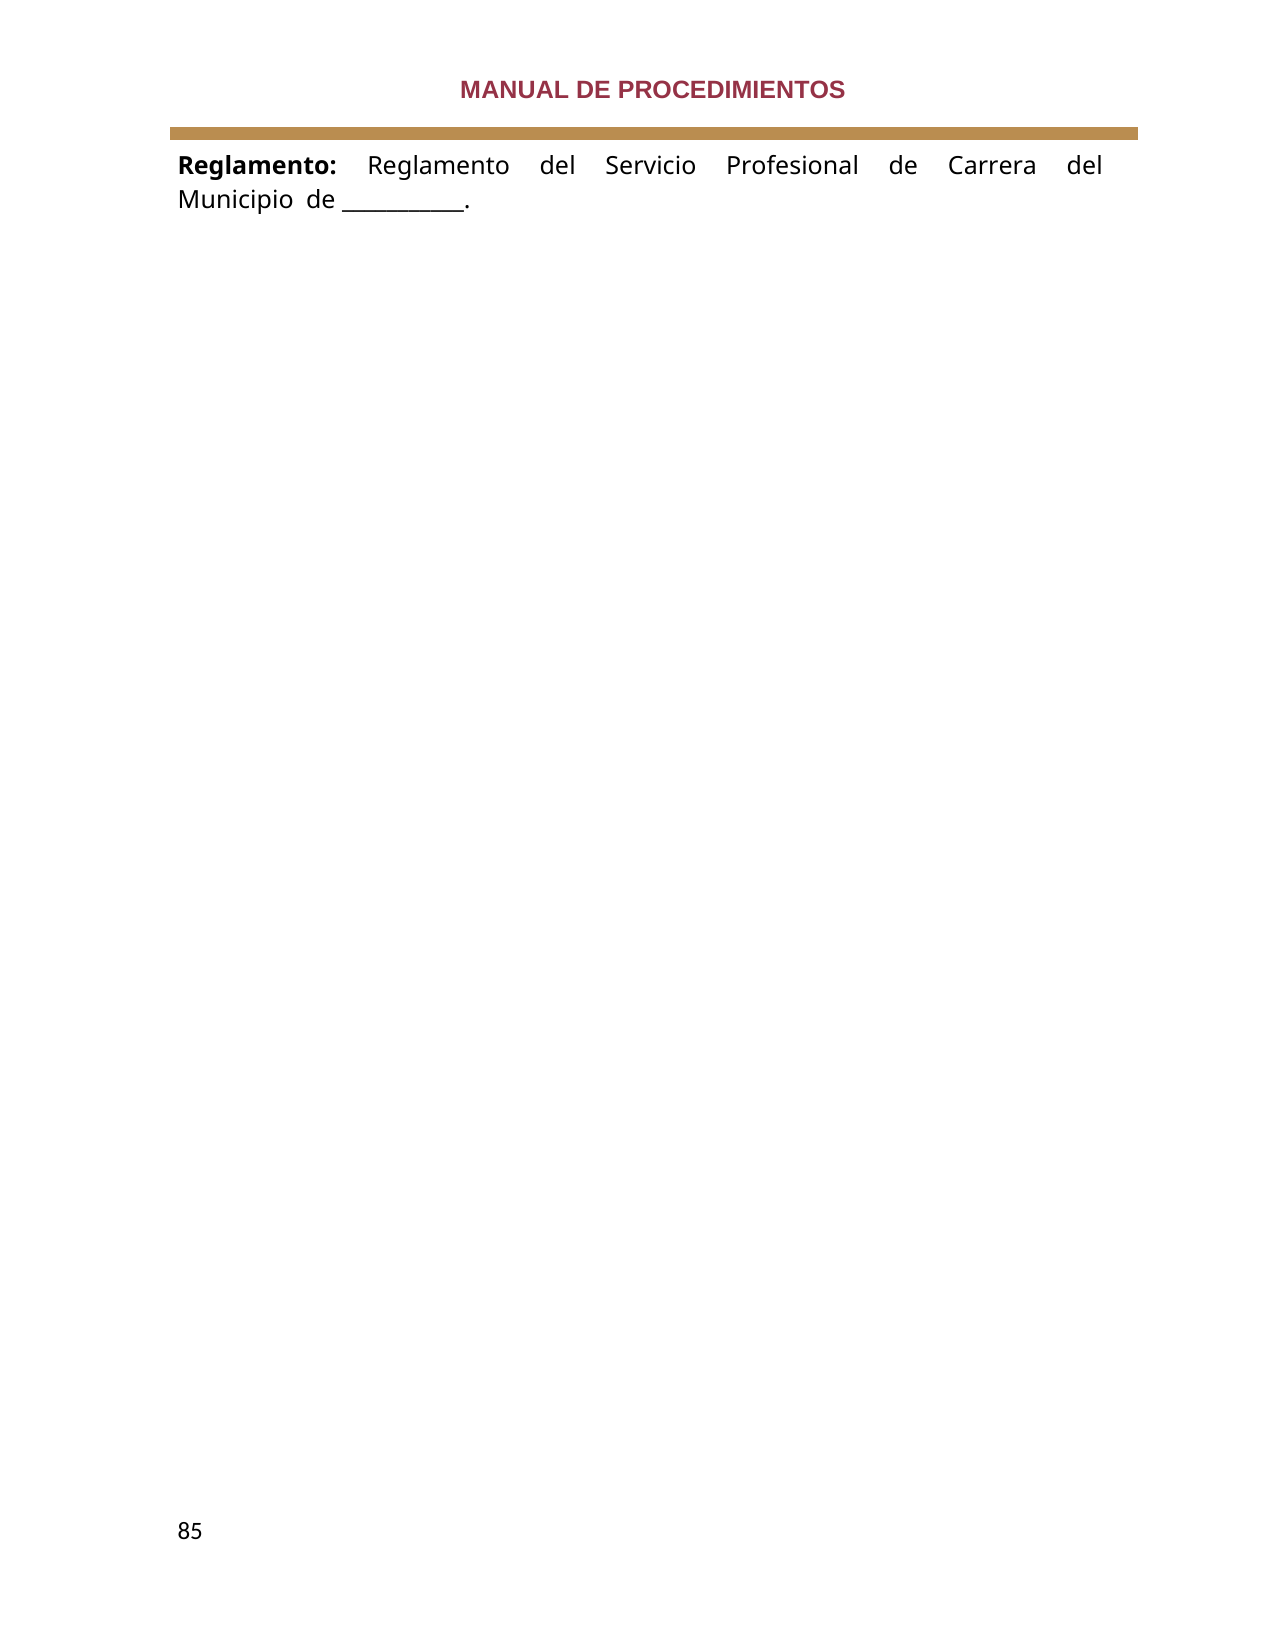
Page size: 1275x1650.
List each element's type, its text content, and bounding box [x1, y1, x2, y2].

text Reglamento: Reglamento del Servicio Profesional de Carrera del Municipio de ___________. [177, 148, 1102, 216]
